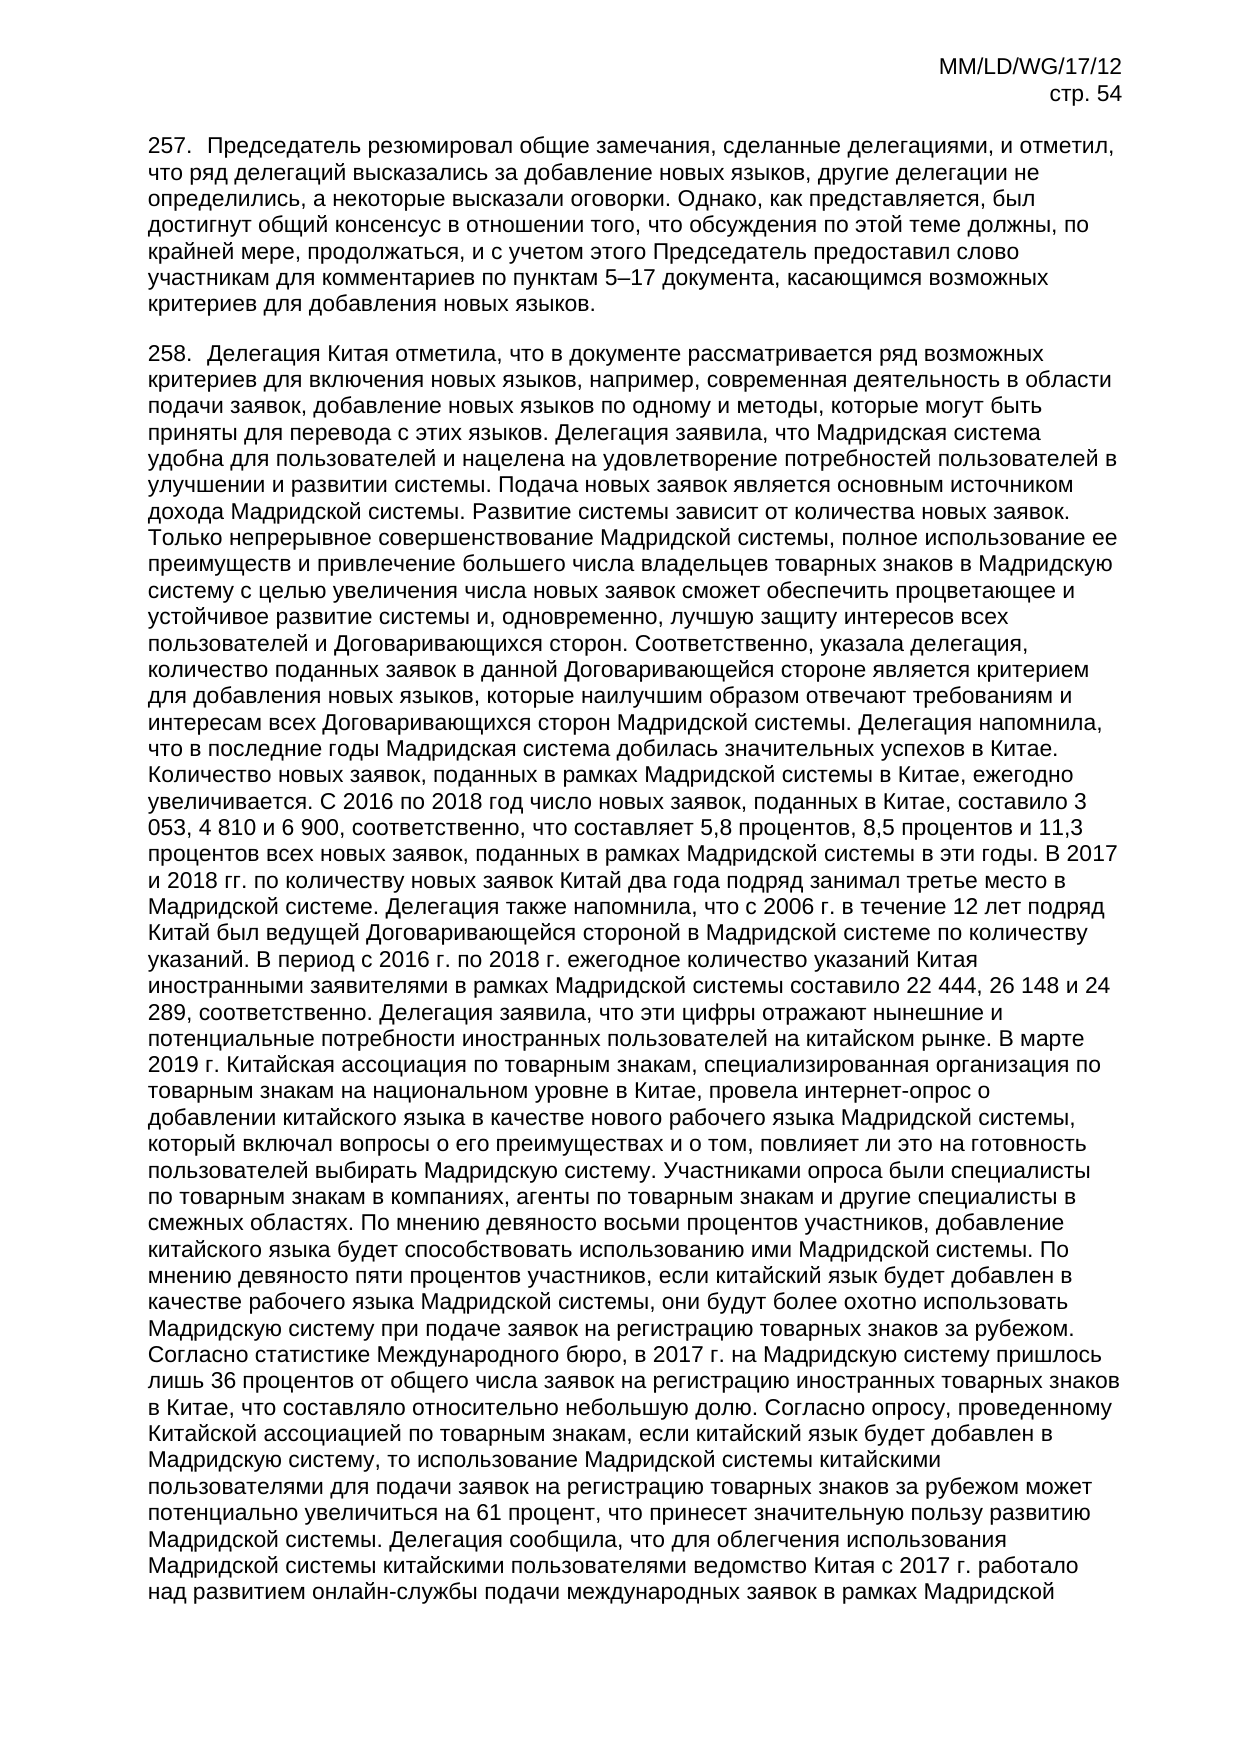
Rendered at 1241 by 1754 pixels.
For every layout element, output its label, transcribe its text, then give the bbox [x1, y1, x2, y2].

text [148, 339, 1122, 1604]
text Председатель резюмировал общие замечания, сделанные делегациями, и отметил, что ряд делегаций высказались за добавление новых языков, другие делегации не определились, а некоторые высказали оговорки. Однако, как представляется, был достигнут общий консенсус в отношении того, что обсуждения по этой теме должны, по крайней мере, продолжаться, и с учетом этого Председатель предоставил слово участникам для комментариев по пунктам 5–17 документа, касающимся возможных критериев для добавления новых языков. [148, 132, 1122, 317]
